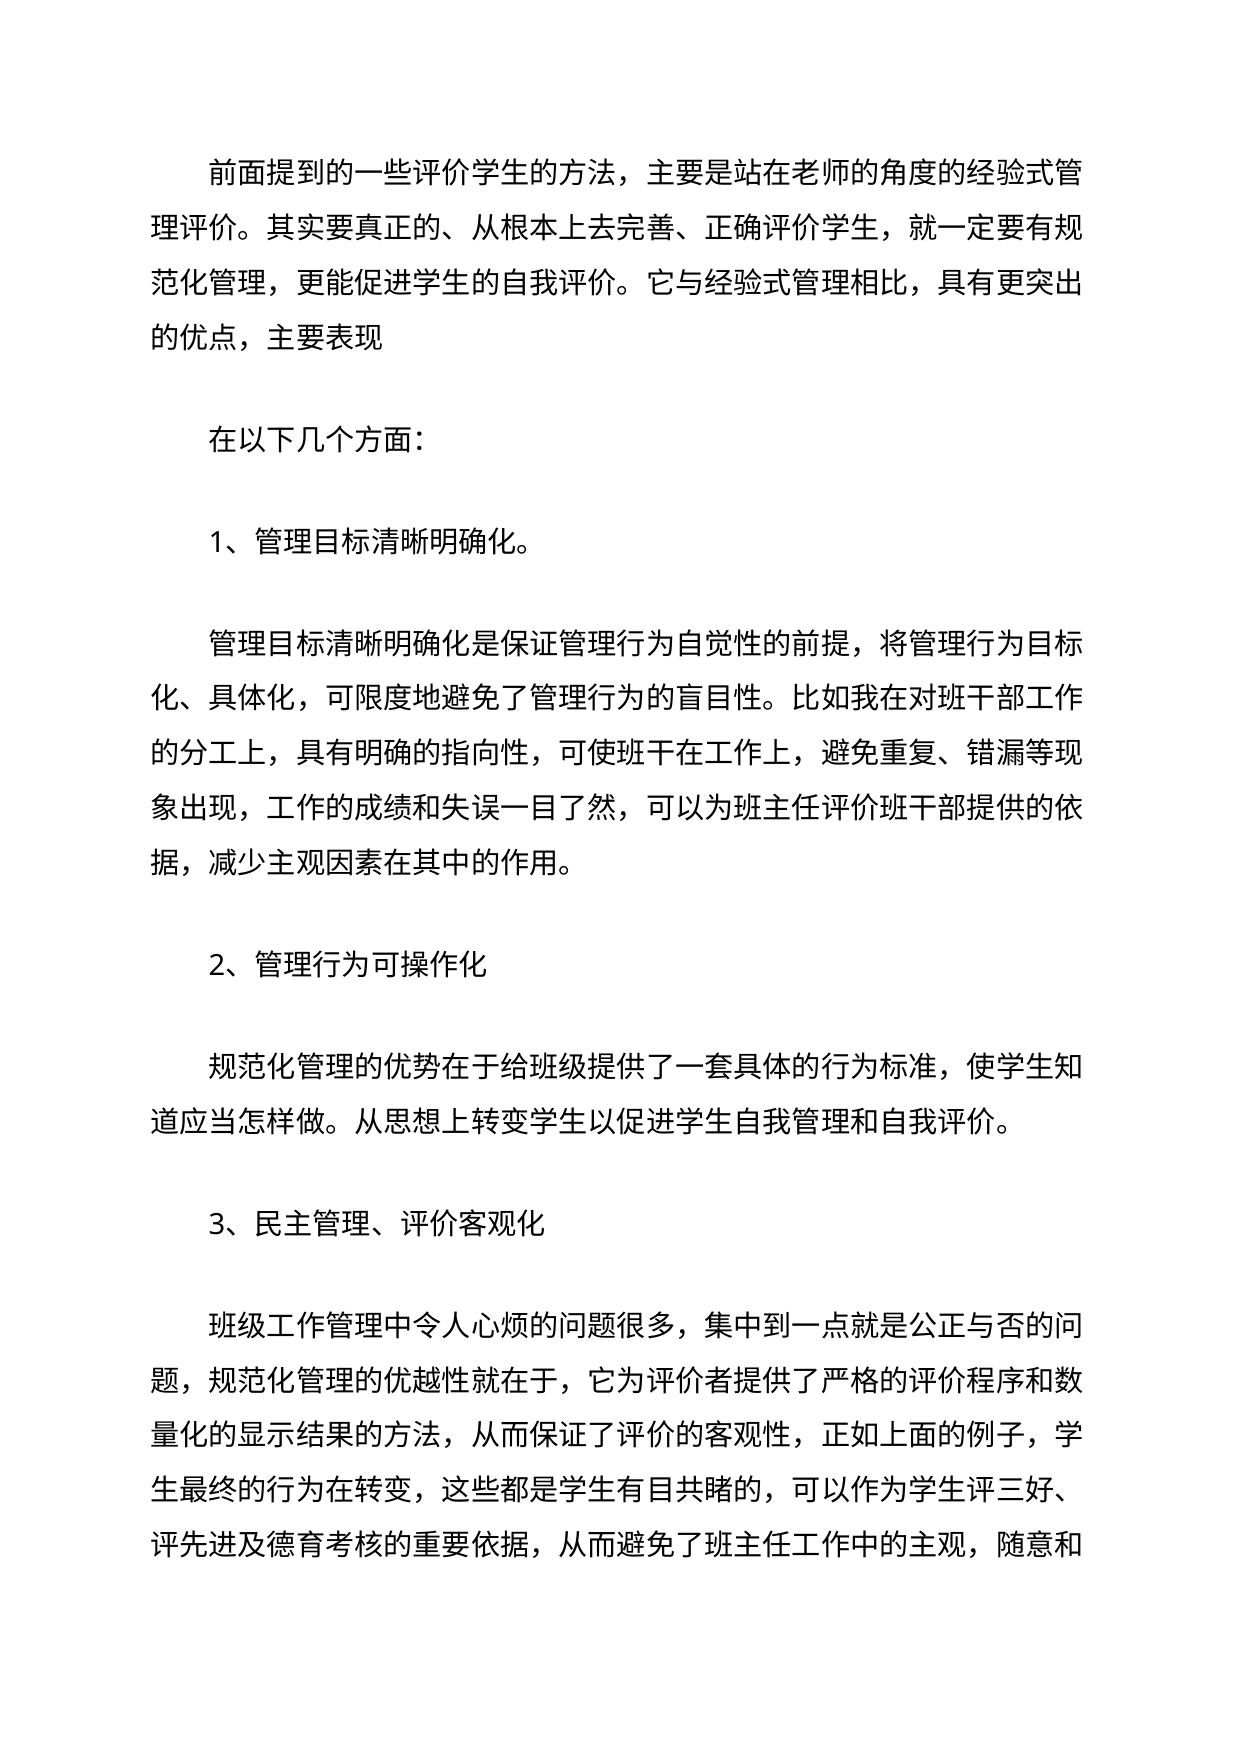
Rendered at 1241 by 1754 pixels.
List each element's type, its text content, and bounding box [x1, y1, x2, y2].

text 前面提到的一些评价学生的方法，主要是站在老师的角度的经验式管理评价。其实要真正的、从根本上去完善、正确评价学生，就一定要有规范化管理，更能促进学生的自我评价。它与经验式管理相比，具有更突出的优点，主要表现 [150, 150, 1090, 357]
text 管理目标清晰明确化是保证管理行为自觉性的前提，将管理行为目标化、具体化，可限度地避免了管理行为的盲目性。比如我在对班干部工作的分工上，具有明确的指向性，可使班干在工作上，避免重复、错漏等现象出现，工作的成绩和失误一目了然，可以为班主任评价班干部提供的依据，减少主观因素在其中的作用。 [150, 620, 1090, 882]
text 1、管理目标清晰明确化。 [150, 518, 1090, 561]
text 规范化管理的优势在于给班级提供了一套具体的行为标准，使学生知道应当怎样做。从思想上转变学生以促进学生自我管理和自我评价。 [150, 1043, 1090, 1141]
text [150, 1302, 1090, 1564]
text 2、管理行为可操作化 [150, 942, 1090, 984]
text 3、民主管理、评价客观化 [150, 1200, 1090, 1243]
text 在以下几个方面： [150, 416, 1090, 459]
